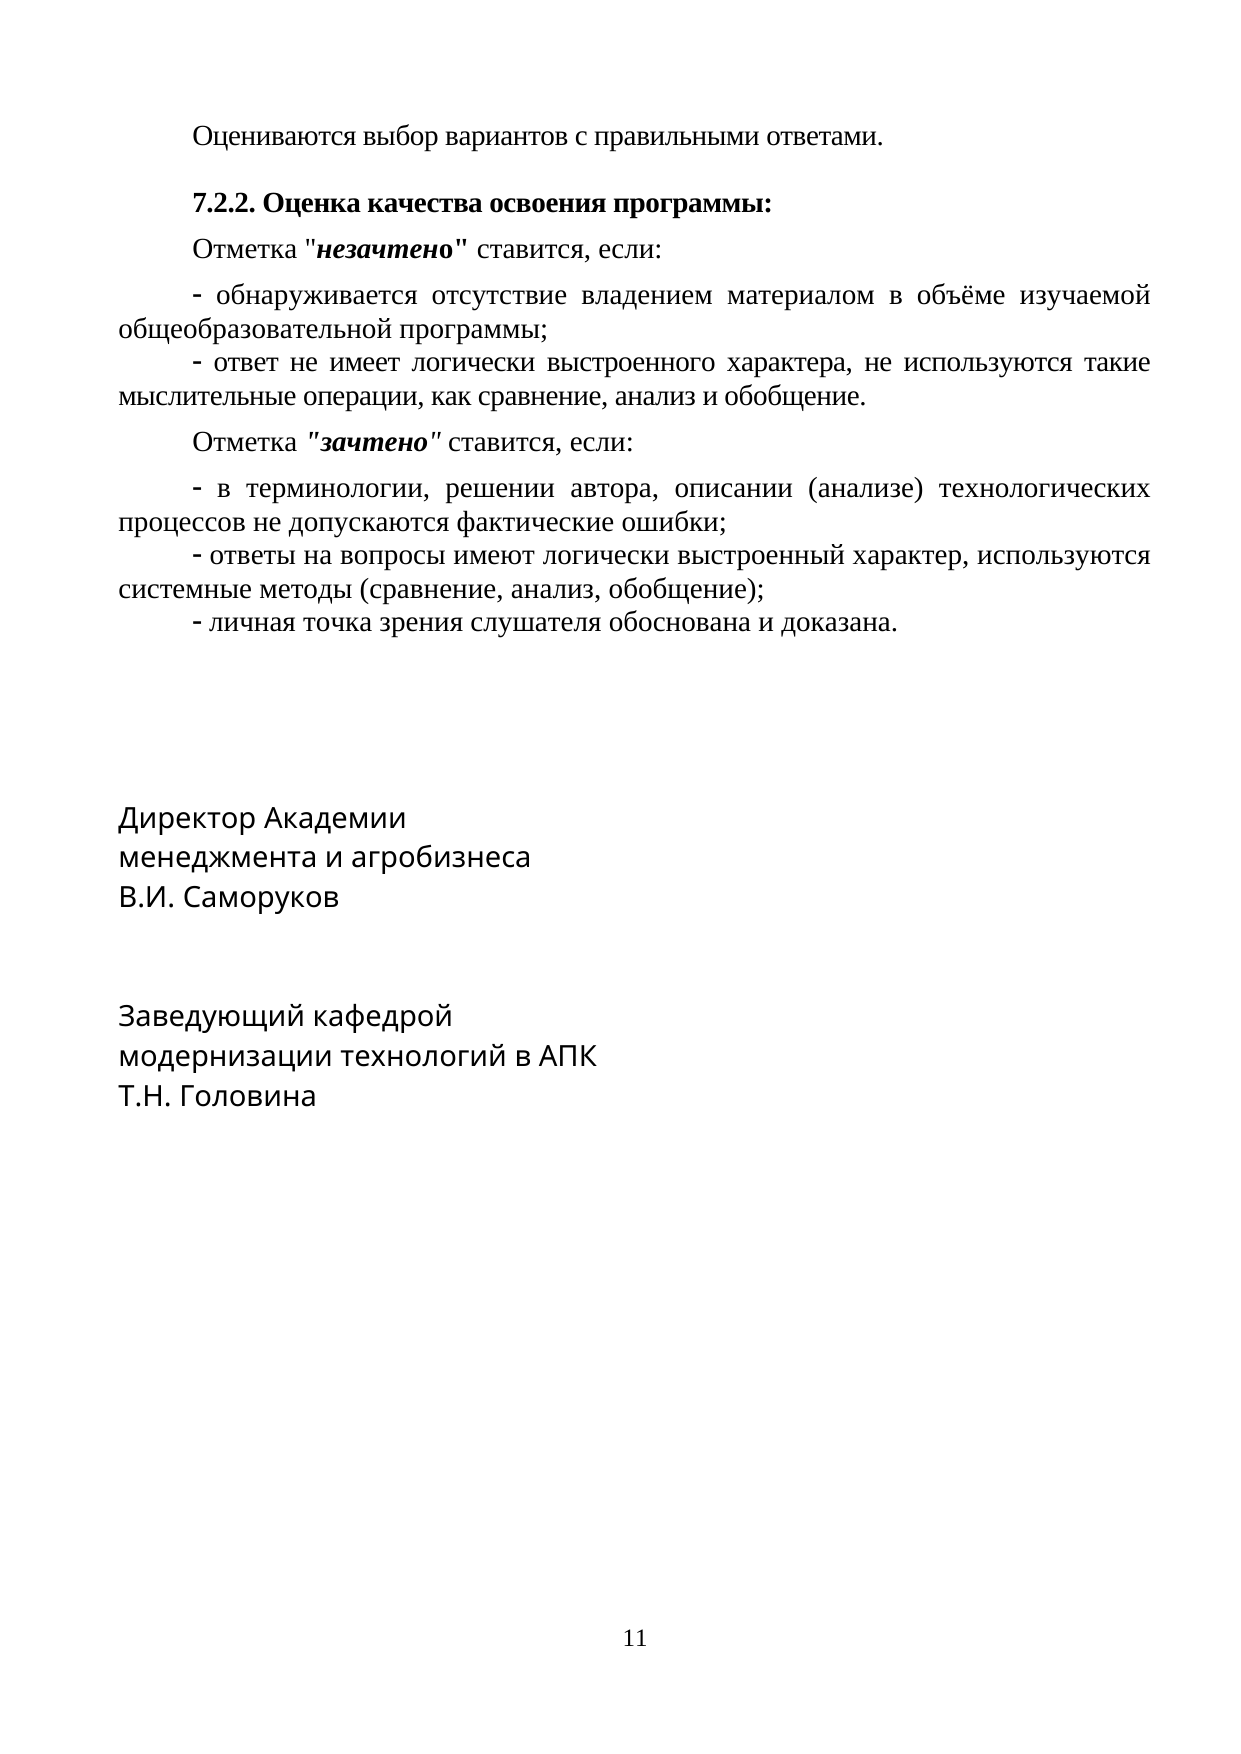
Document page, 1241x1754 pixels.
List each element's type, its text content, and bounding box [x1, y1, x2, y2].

text в терминологии, решении автора, описании (анализе) технологических процессов не допускаются фактические ошибки; [118, 470, 1152, 537]
text Отметка "незачтено" ставится, если: [118, 231, 1152, 265]
text Заведующий кафедрой [118, 995, 1152, 1035]
text Оцениваются выбор вариантов с правильными ответами. [118, 118, 1152, 152]
text ответы на вопросы имеют логически выстроенный характер, используются системные методы (сравнение, анализ, обобщение); [118, 537, 1152, 604]
text Отметка "зачтено" ставится, если: [118, 424, 1152, 458]
text личная точка зрения слушателя обоснована и доказана. [118, 604, 1152, 638]
text модернизации технологий в АПК [118, 1035, 1152, 1075]
text Директор Академии [118, 797, 1152, 837]
text 7.2.2. Оценка качества освоения программы: [118, 185, 1152, 219]
text Т.Н. Головина [118, 1075, 1152, 1114]
text обнаруживается отсутствие владением материалом в объёме изучаемой общеобразовательной программы; [118, 277, 1152, 344]
text менеджмента и агробизнеса [118, 837, 1152, 876]
text ответ не имеет логически выстроенного характера, не используются такие мыслительные операции, как сравнение, анализ и обобщение. [118, 344, 1152, 412]
text В.И. Саморуков [118, 876, 1152, 916]
